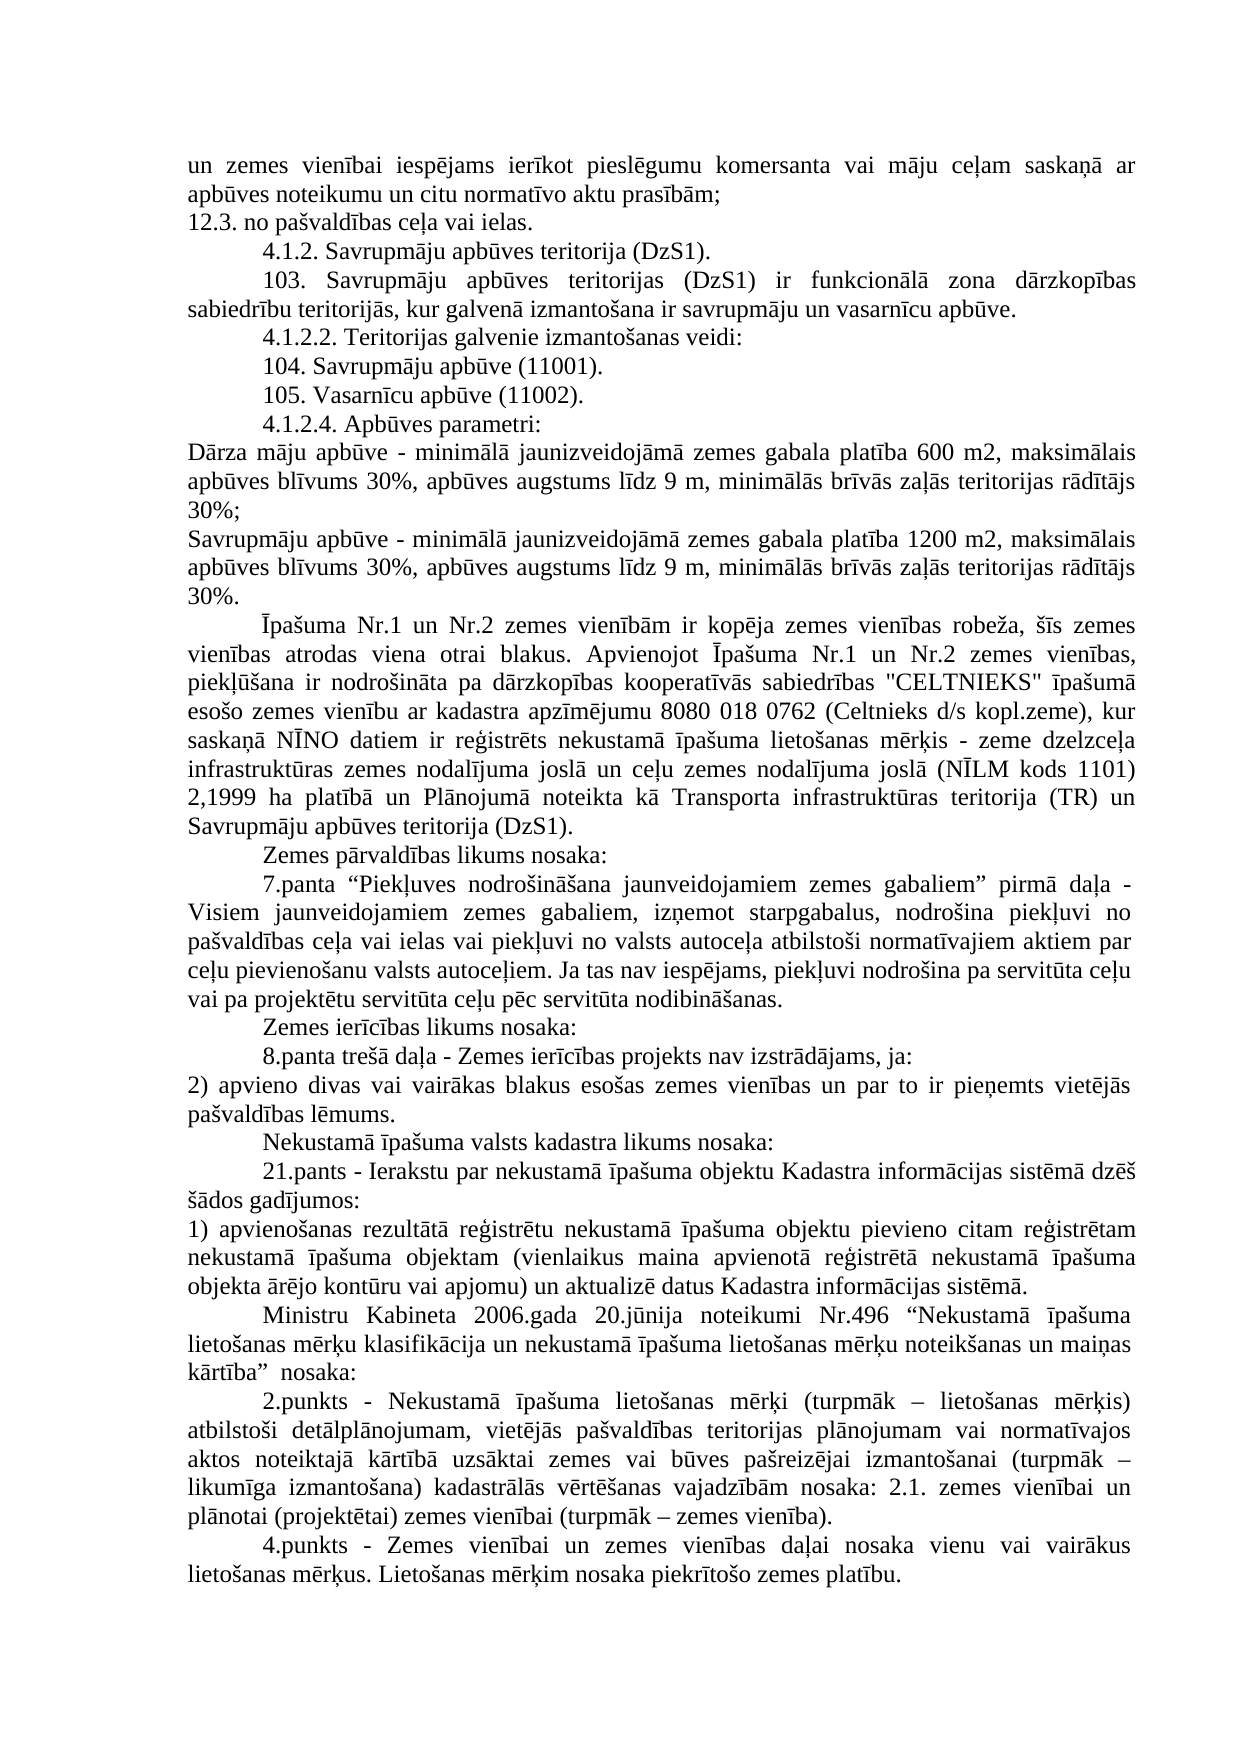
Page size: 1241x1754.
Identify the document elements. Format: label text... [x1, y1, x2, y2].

text 2.punkts - Nekustamā īpašuma lietošanas mērķi (turpmāk – lietošanas mērķis) atbilstoši detālplānojumam, vietējās pašvaldības teritorijas plānojumam vai normatīvajos aktos noteiktajā kārtībā uzsāktai zemes vai būves pašreizējai izmantošanai (turpmāk – likumīga izmantošana) kadastrālās vērtēšanas vajadzībām nosaka: 2.1. zemes vienībai un plānotai (projektētai) zemes vienībai (turpmāk – zemes vienība). [187, 1386, 1132, 1530]
text Dārza māju apbūve - minimālā jaunizveidojāmā zemes gabala platība 600 m2, maksimālais apbūves blīvums 30%, apbūves augstums līdz 9 m, minimālās brīvās zaļās teritorijas rādītājs 30%; [187, 437, 1137, 524]
text 1) apvienošanas rezultātā reģistrētu nekustamā īpašuma objektu pievieno citam reģistrētam nekustamā īpašuma objektam (vienlaikus maina apvienotā reģistrētā nekustamā īpašuma objekta ārējo kontūru vai apjomu) un aktualizē datus Kadastra informācijas sistēmā. [187, 1214, 1137, 1300]
text 4.1.2.2. Teritorijas galvenie izmantošanas veidi: [187, 322, 1137, 351]
text 103. Savrupmāju apbūves teritorijas (DzS1) ir funkcionālā zona dārzkopības sabiedrību teritorijās, kur galvenā izmantošana ir savrupmāju un vasarnīcu apbūve. [187, 265, 1137, 322]
text 105. Vasarnīcu apbūve (11002). [187, 380, 1137, 409]
text Nekustamā īpašuma valsts kadastra likums nosaka: [187, 1127, 1132, 1156]
text 4.punkts - Zemes vienībai un zemes vienības daļai nosaka vienu vai vairākus lietošanas mērķus. Lietošanas mērķim nosaka piekrītošo zemes platību. [187, 1530, 1132, 1587]
text 4.1.2. Savrupmāju apbūves teritorija (DzS1). [187, 236, 1137, 265]
text Īpašuma Nr.1 un Nr.2 zemes vienībām ir kopēja zemes vienības robeža, šīs zemes vienības atrodas viena otrai blakus. Apvienojot Īpašuma Nr.1 un Nr.2 zemes vienības, piekļūšana ir nodrošināta pa dārzkopības kooperatīvās sabiedrības "CELTNIEKS" īpašumā esošo zemes vienību ar kadastra apzīmējumu 8080 018 0762 (Celtnieks d/s kopl.zeme), kur saskaņā NĪNO datiem ir reģistrēts nekustamā īpašuma lietošanas mērķis - zeme dzelzceļa infrastruktūras zemes nodalījuma joslā un ceļu zemes nodalījuma joslā (NĪLM kods 1101) 2,1999 ha platībā un Plānojumā noteikta kā Transporta infrastruktūras teritorija (TR) un Savrupmāju apbūves teritorija (DzS1). [187, 610, 1137, 840]
text 12.3. no pašvaldības ceļa vai ielas. [187, 207, 1137, 236]
text 2) apvieno divas vai vairākas blakus esošas zemes vienības un par to ir pieņemts vietējās pašvaldības lēmums. [187, 1070, 1132, 1127]
text 8.panta trešā daļa - Zemes ierīcības projekts nav izstrādājams, ja: [194, 1041, 1132, 1070]
text Savrupmāju apbūve - minimālā jaunizveidojāmā zemes gabala platība 1200 m2, maksimālais apbūves blīvums 30%, apbūves augstums līdz 9 m, minimālās brīvās zaļās teritorijas rādītājs 30%. [187, 524, 1137, 610]
text Zemes pārvaldības likums nosaka: [187, 840, 1132, 869]
text 4.1.2.4. Apbūves parametri: [187, 409, 1137, 437]
text 104. Savrupmāju apbūve (11001). [187, 351, 1137, 380]
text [187, 150, 1137, 207]
list Zemes ierīcības likums nosaka: [187, 1012, 1137, 1041]
text 21.pants - Ierakstu par nekustamā īpašuma objektu Kadastra informācijas sistēmā dzēš šādos gadījumos: [187, 1156, 1137, 1214]
text 7.panta “Piekļuves nodrošināšana jaunveidojamiem zemes gabaliem” pirmā daļa - Visiem jaunveidojamiem zemes gabaliem, izņemot starpgabalus, nodrošina piekļuvi no pašvaldības ceļa vai ielas vai piekļuvi no valsts autoceļa atbilstoši normatīvajiem aktiem par ceļu pievienošanu valsts autoceļiem. Ja tas nav iespējams, piekļuvi nodrošina pa servitūta ceļu vai pa projektētu servitūta ceļu pēc servitūta nodibināšanas. [187, 869, 1132, 1012]
text Ministru Kabineta 2006.gada 20.jūnija noteikumi Nr.496 “Nekustamā īpašuma lietošanas mērķu klasifikācija un nekustamā īpašuma lietošanas mērķu noteikšanas un maiņas kārtība” nosaka: [187, 1300, 1132, 1386]
